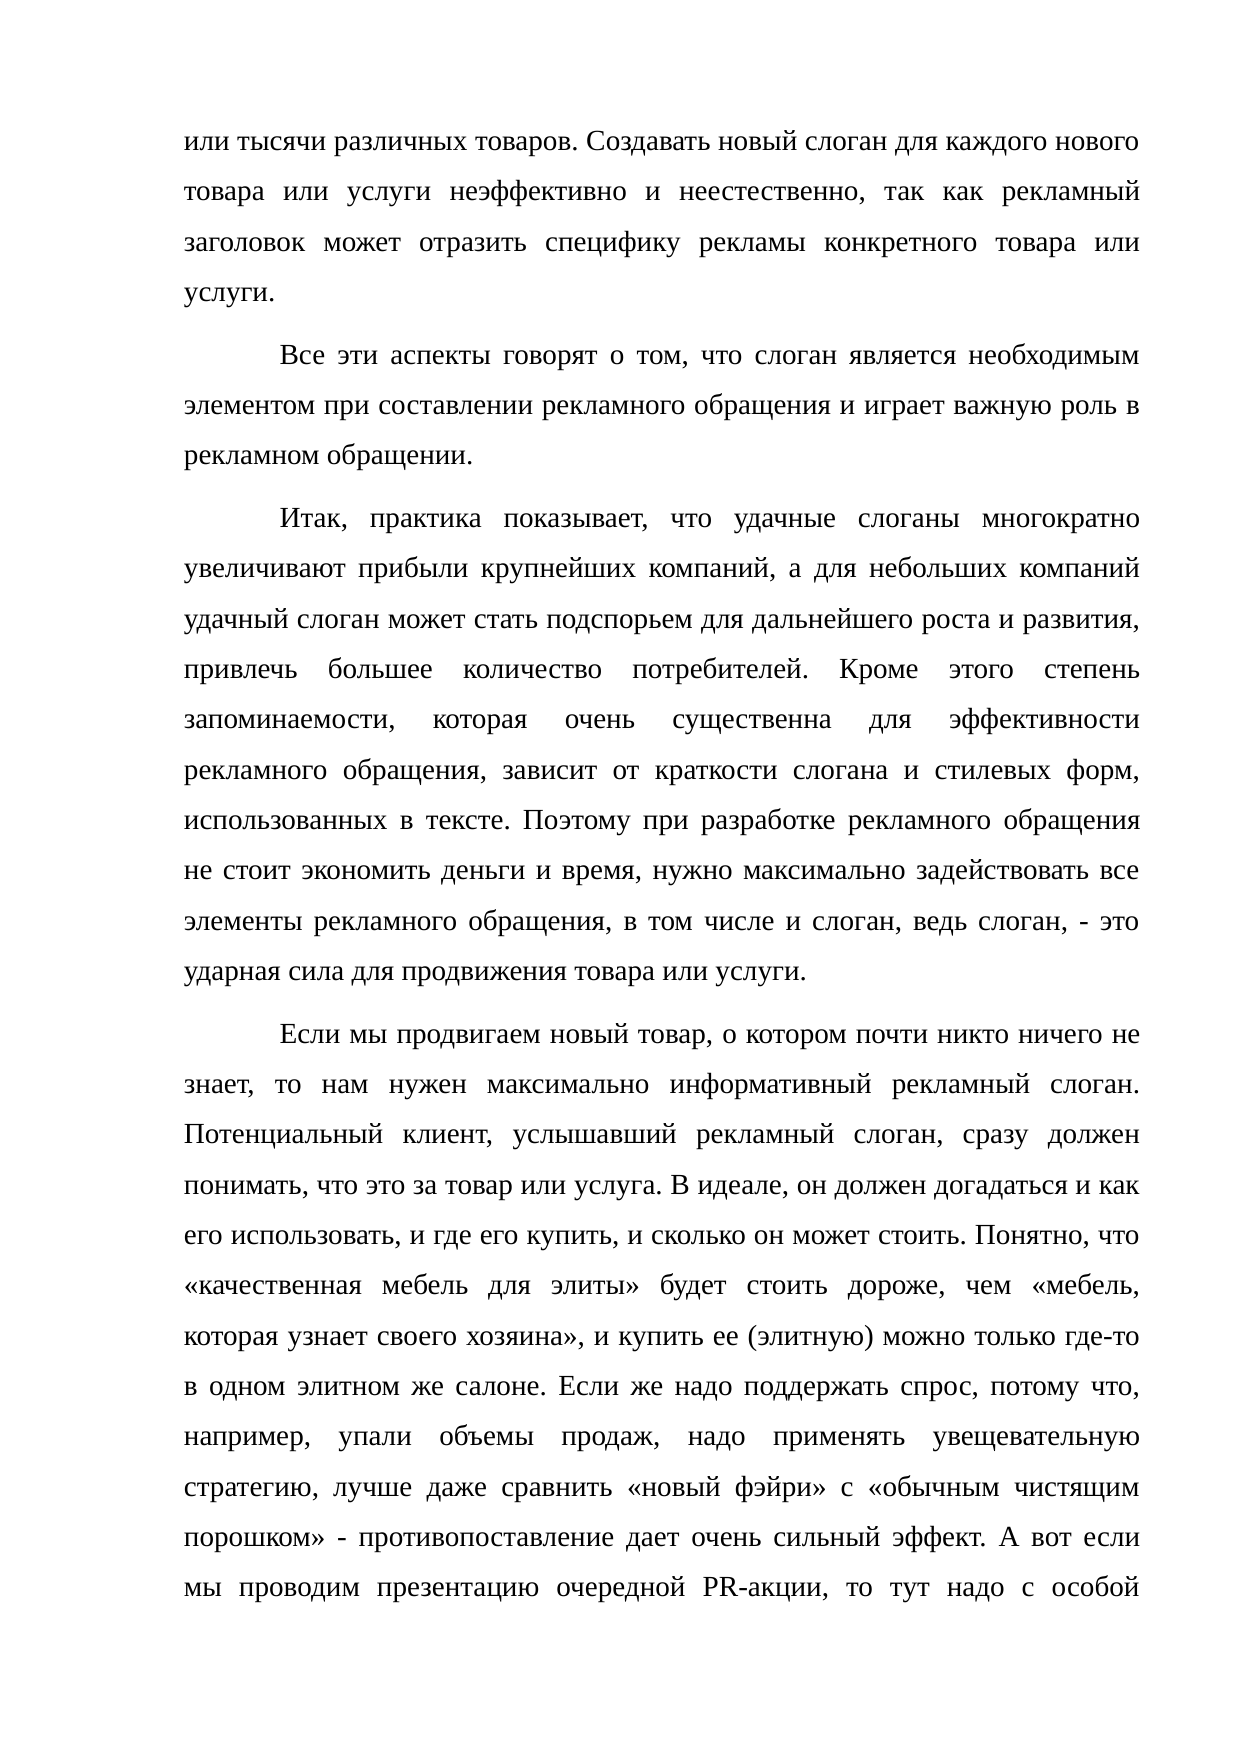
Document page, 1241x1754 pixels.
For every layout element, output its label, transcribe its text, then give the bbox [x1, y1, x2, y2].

text Итак, практика показывает, что удачные слоганы многократно увеличивают прибыли крупнейших компаний, а для небольших компаний удачный слоган может стать подспорьем для дальнейшего роста и развития, привлечь большее количество потребителей. Кроме этого степень запоминаемости, которая очень существенна для эффективности рекламного обращения, зависит от краткости слогана и стилевых форм, использованных в тексте. Поэтому при разработке рекламного обращения не стоит экономить деньги и время, нужно максимально задействовать все элементы рекламного обращения, в том числе и слоган, ведь слоган, - это ударная сила для продвижения товара или услуги. [184, 500, 1141, 987]
text Все эти аспекты говорят о том, что слоган является необходимым элементом при составлении рекламного обращения и играет важную роль в рекламном обращении. [184, 337, 1141, 471]
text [184, 1016, 1141, 1603]
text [184, 123, 1141, 307]
